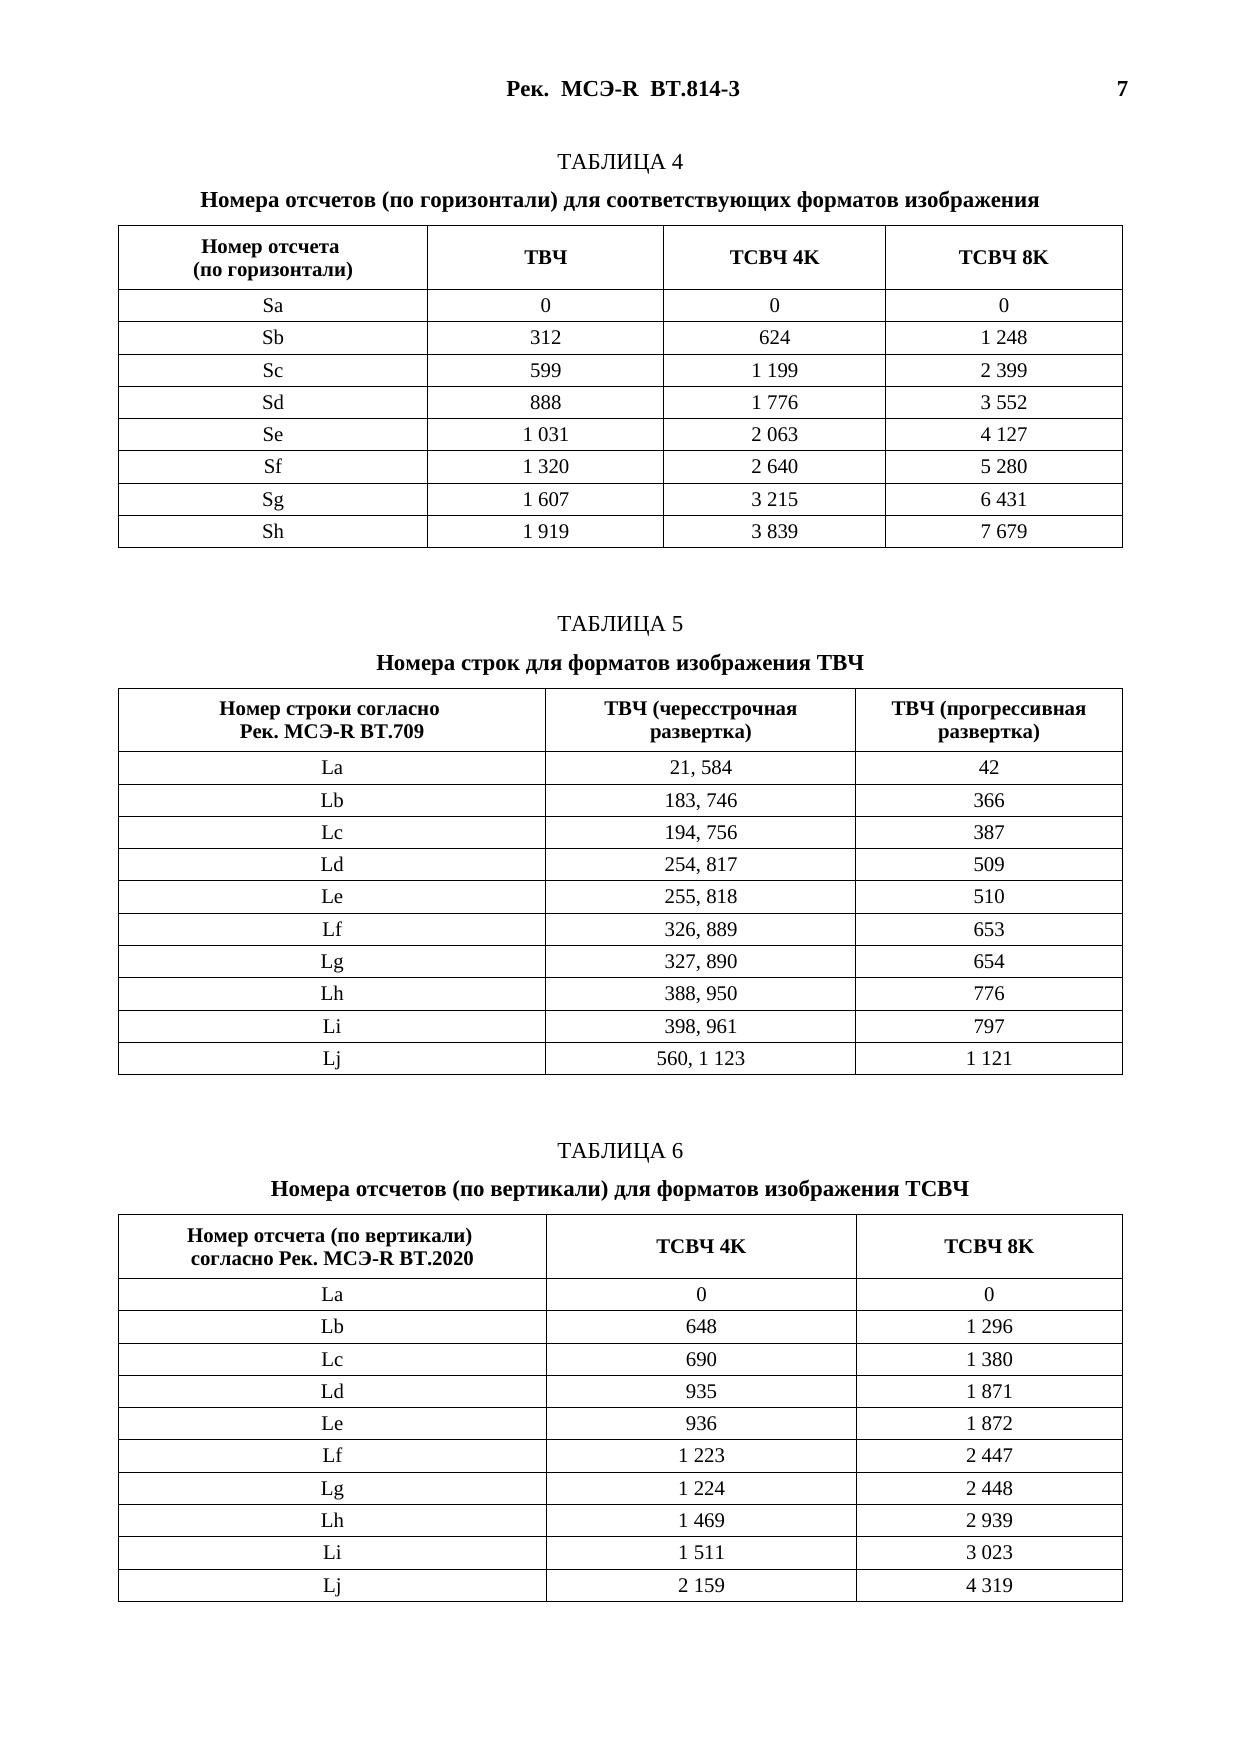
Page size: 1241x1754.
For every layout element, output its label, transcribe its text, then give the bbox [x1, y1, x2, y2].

table_cell 42 [856, 752, 1122, 783]
table_header ТСВЧ 8K [857, 1215, 1122, 1278]
table_cell 2 063 [664, 419, 885, 450]
table_header ТСВЧ 4K [547, 1215, 856, 1278]
table_cell 935 [547, 1376, 856, 1407]
table_cell La [119, 752, 545, 783]
table_header Номер отсчета (по вертикали) согласно Рек. МСЭ-R BT.2020 [119, 1215, 546, 1278]
table_cell 624 [664, 322, 885, 353]
table_cell Lh [119, 978, 545, 1009]
table_cell Se [119, 419, 427, 450]
table_cell Sc [119, 355, 427, 386]
table_cell 1 224 [547, 1473, 856, 1504]
table_cell 936 [547, 1408, 856, 1439]
table_cell Ld [119, 1376, 546, 1407]
table_cell 509 [856, 849, 1122, 880]
table_cell 2 399 [886, 355, 1122, 386]
table_cell La [119, 1279, 546, 1310]
table_cell Lc [119, 817, 545, 848]
table_cell 7 679 [886, 516, 1122, 547]
table_cell 2 448 [857, 1473, 1122, 1504]
table_cell 388, 950 [546, 978, 855, 1009]
table_cell Lc [119, 1344, 546, 1375]
table_cell 2 447 [857, 1440, 1122, 1472]
table_cell 1 607 [428, 484, 663, 515]
table_cell 21, 584 [546, 752, 855, 783]
table_cell 3 023 [857, 1537, 1122, 1568]
table_cell 2 159 [547, 1570, 856, 1601]
table_cell 599 [428, 355, 663, 386]
table_cell 327, 890 [546, 946, 855, 977]
table_cell 3 839 [664, 516, 885, 547]
table_cell 1 511 [547, 1537, 856, 1568]
table_cell 776 [856, 978, 1122, 1009]
table_cell 3 552 [886, 387, 1122, 418]
table_cell 0 [547, 1279, 856, 1310]
table_cell 510 [856, 881, 1122, 913]
table_cell Sd [119, 387, 427, 418]
table_cell 326, 889 [546, 914, 855, 945]
table_cell Lb [119, 1311, 546, 1342]
table_cell 183, 746 [546, 785, 855, 816]
table_cell 1 296 [857, 1311, 1122, 1342]
table_cell 3 215 [664, 484, 885, 515]
text ТАБЛИЦА 4 [118, 148, 1122, 174]
table_cell 1 776 [664, 387, 885, 418]
table_cell 653 [856, 914, 1122, 945]
table_header ТСВЧ 4K [664, 226, 885, 289]
table_cell Le [119, 1408, 546, 1439]
table_cell 0 [857, 1279, 1122, 1310]
table_cell Lg [119, 1473, 546, 1504]
text ТАБЛИЦА 5 [118, 610, 1122, 636]
table_cell Lj [119, 1043, 545, 1074]
table_cell Li [119, 1011, 545, 1042]
table_cell Le [119, 881, 545, 913]
table_cell 1 872 [857, 1408, 1122, 1439]
table_cell Lh [119, 1505, 546, 1536]
table_cell 4 319 [857, 1570, 1122, 1601]
table_cell Lb [119, 785, 545, 816]
table_cell Sf [119, 451, 427, 483]
table_cell 560, 1 123 [546, 1043, 855, 1074]
title Номера отсчетов (по горизонтали) для соответствующих форматов изображения [118, 187, 1122, 213]
table_cell 5 280 [886, 451, 1122, 483]
table_cell 398, 961 [546, 1011, 855, 1042]
title Номера строк для форматов изображения ТВЧ [118, 649, 1122, 675]
table_cell 255, 818 [546, 881, 855, 913]
table_header ТВЧ (прогрессивная развертка) [856, 689, 1122, 751]
table_cell 254, 817 [546, 849, 855, 880]
title Номера отсчетов (по вертикали) для форматов изображения ТСВЧ [118, 1176, 1122, 1202]
table_cell 366 [856, 785, 1122, 816]
table_header ТВЧ [428, 226, 663, 289]
table_cell 1 121 [856, 1043, 1122, 1074]
table_cell Sb [119, 322, 427, 353]
table_cell 654 [856, 946, 1122, 977]
table_cell 648 [547, 1311, 856, 1342]
table_header ТВЧ (чересстрочная развертка) [546, 689, 855, 751]
table_cell Li [119, 1537, 546, 1568]
table_cell 1 919 [428, 516, 663, 547]
table_cell 194, 756 [546, 817, 855, 848]
text ТАБЛИЦА 6 [118, 1137, 1122, 1163]
table_cell Sh [119, 516, 427, 547]
table_cell 1 031 [428, 419, 663, 450]
table_cell 888 [428, 387, 663, 418]
table_cell Sa [119, 290, 427, 321]
table_cell 1 320 [428, 451, 663, 483]
table_cell Sg [119, 484, 427, 515]
table_cell 0 [664, 290, 885, 321]
table_cell 0 [428, 290, 663, 321]
table_cell Lf [119, 1440, 546, 1472]
table_cell Lf [119, 914, 545, 945]
table_header ТСВЧ 8K [886, 226, 1122, 289]
table_cell 1 380 [857, 1344, 1122, 1375]
table_cell 797 [856, 1011, 1122, 1042]
table_cell 6 431 [886, 484, 1122, 515]
table_cell 2 939 [857, 1505, 1122, 1536]
table_cell 0 [886, 290, 1122, 321]
table_cell 690 [547, 1344, 856, 1375]
table_cell 4 127 [886, 419, 1122, 450]
table_cell 1 223 [547, 1440, 856, 1472]
table_cell 312 [428, 322, 663, 353]
table_cell 1 199 [664, 355, 885, 386]
table_cell Lj [119, 1570, 546, 1601]
table_cell 1 871 [857, 1376, 1122, 1407]
table_cell 1 469 [547, 1505, 856, 1536]
table_header Номер строки согласно Рек. МСЭ-R BT.709 [119, 689, 545, 751]
table_cell Ld [119, 849, 545, 880]
table_cell 1 248 [886, 322, 1122, 353]
table_cell Lg [119, 946, 545, 977]
table_cell 2 640 [664, 451, 885, 483]
table_cell 387 [856, 817, 1122, 848]
table_header Номер отсчета (по горизонтали) [119, 226, 427, 289]
